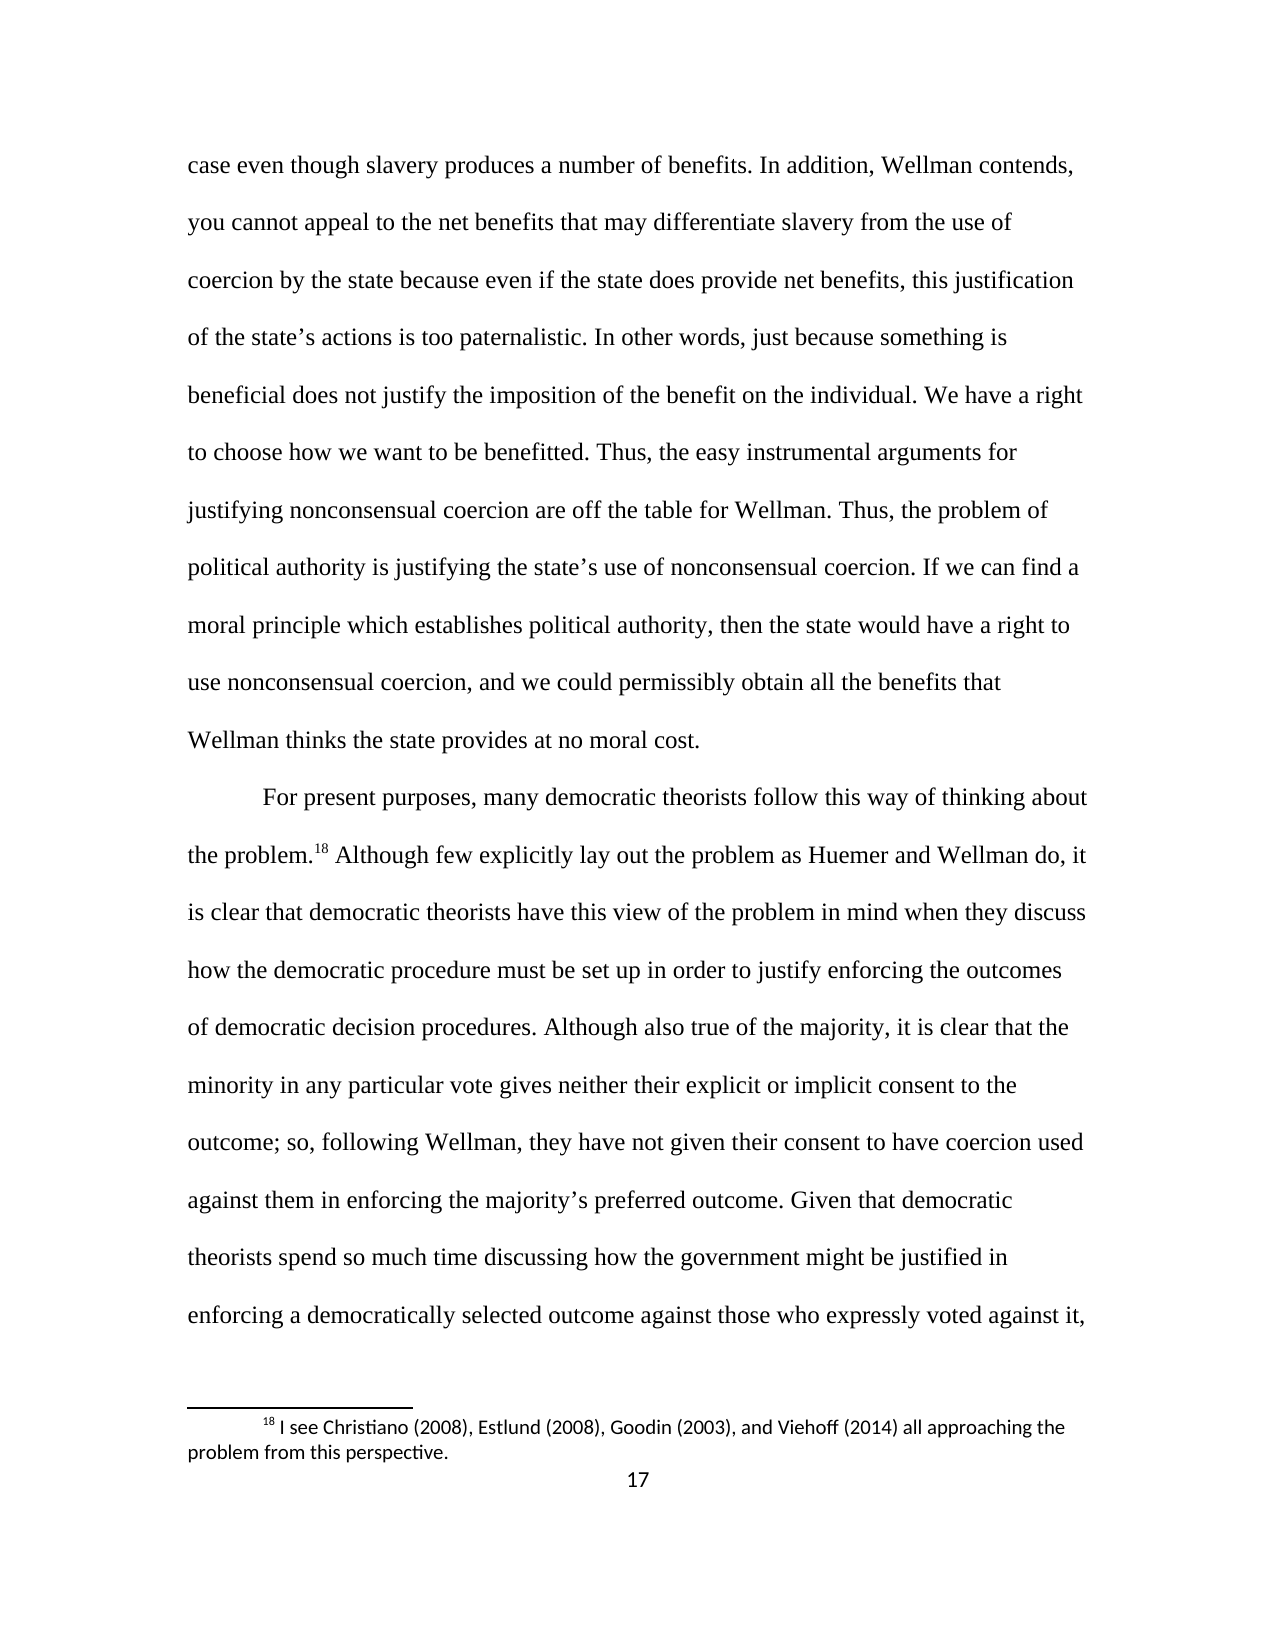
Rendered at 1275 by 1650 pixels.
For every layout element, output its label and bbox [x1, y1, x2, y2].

text [187, 150, 1087, 754]
text [187, 782, 1087, 1329]
